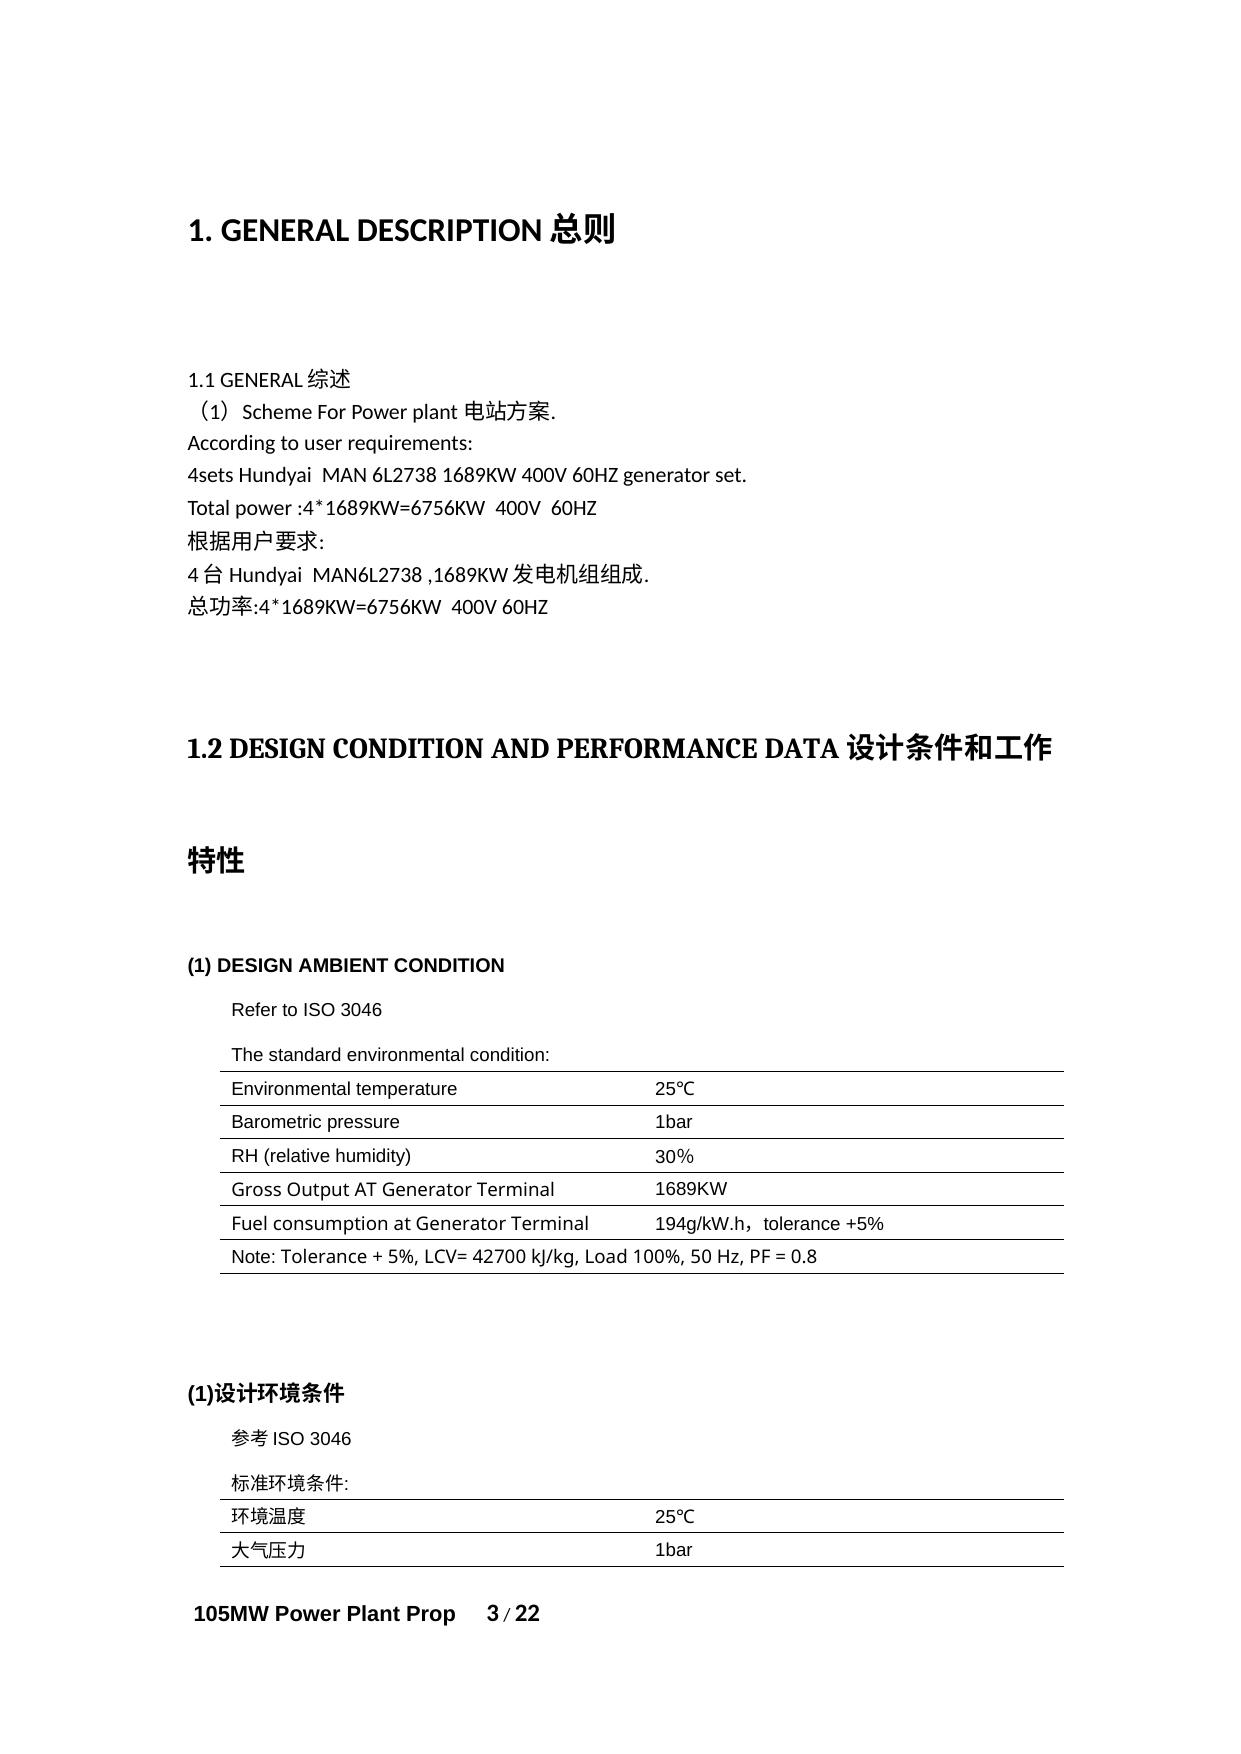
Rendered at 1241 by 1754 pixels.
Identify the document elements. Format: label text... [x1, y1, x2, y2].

table_header 环境温度 [220, 1500, 644, 1532]
table_cell 1bar [644, 1533, 1064, 1566]
text According to user requirements: [187, 426, 1053, 459]
text Total power :4*1689KW=6756KW 400V 60HZ [187, 491, 1053, 524]
subtitle 1.2 DESIGN CONDITION AND PERFORMANCE DATA设计条件和工作特性 [187, 713, 1053, 891]
table_cell 大气压力 [220, 1533, 644, 1566]
table_cell RH (relative humidity) [220, 1139, 644, 1172]
text （1）Scheme For Power plant 电站方案. [187, 394, 1053, 426]
table_cell 1689KW [644, 1173, 1064, 1205]
text 参考ISO 3046 [231, 1421, 1053, 1453]
table_header 25℃ [644, 1500, 1064, 1532]
text The standard environmental condition: [231, 1039, 1053, 1071]
table_cell 194g/kW.h，tolerance +5% [644, 1206, 1064, 1239]
text 总功率:4*1689KW=6756KW 400V 60HZ [187, 589, 1053, 621]
table_cell Gross Output AT Generator Terminal [220, 1173, 644, 1205]
text 标准环境条件: [231, 1466, 1053, 1498]
text 1.1 GENERAL综述 [187, 361, 1053, 394]
table_cell 30％ [644, 1139, 1064, 1172]
table_cell Fuel consumption at Generator Terminal [220, 1206, 644, 1239]
table_cell 1bar [644, 1106, 1064, 1138]
text (1)设计环境条件 [187, 1376, 1053, 1408]
table_cell Note: Tolerance + 5%, LCV= 42700 kJ/kg, Load 100%, 50 Hz, PF = 0.8 [220, 1240, 1064, 1272]
table_header Environmental temperature [220, 1072, 644, 1105]
text (1) DESIGN AMBIENT CONDITION [187, 949, 1053, 981]
table_cell Barometric pressure [220, 1106, 644, 1138]
table_header 25℃ [644, 1072, 1064, 1105]
text 4sets Hundyai MAN 6L2738 1689KW 400V 60HZ generator set. [187, 459, 1053, 491]
text 根据用户要求: [187, 524, 1053, 556]
text Refer to ISO 3046 [231, 994, 1053, 1026]
subtitle GENERAL DESCRIPTION总则 [187, 194, 1053, 259]
text 4台Hundyai MAN6L2738 ,1689KW发电机组组成. [187, 556, 1053, 589]
